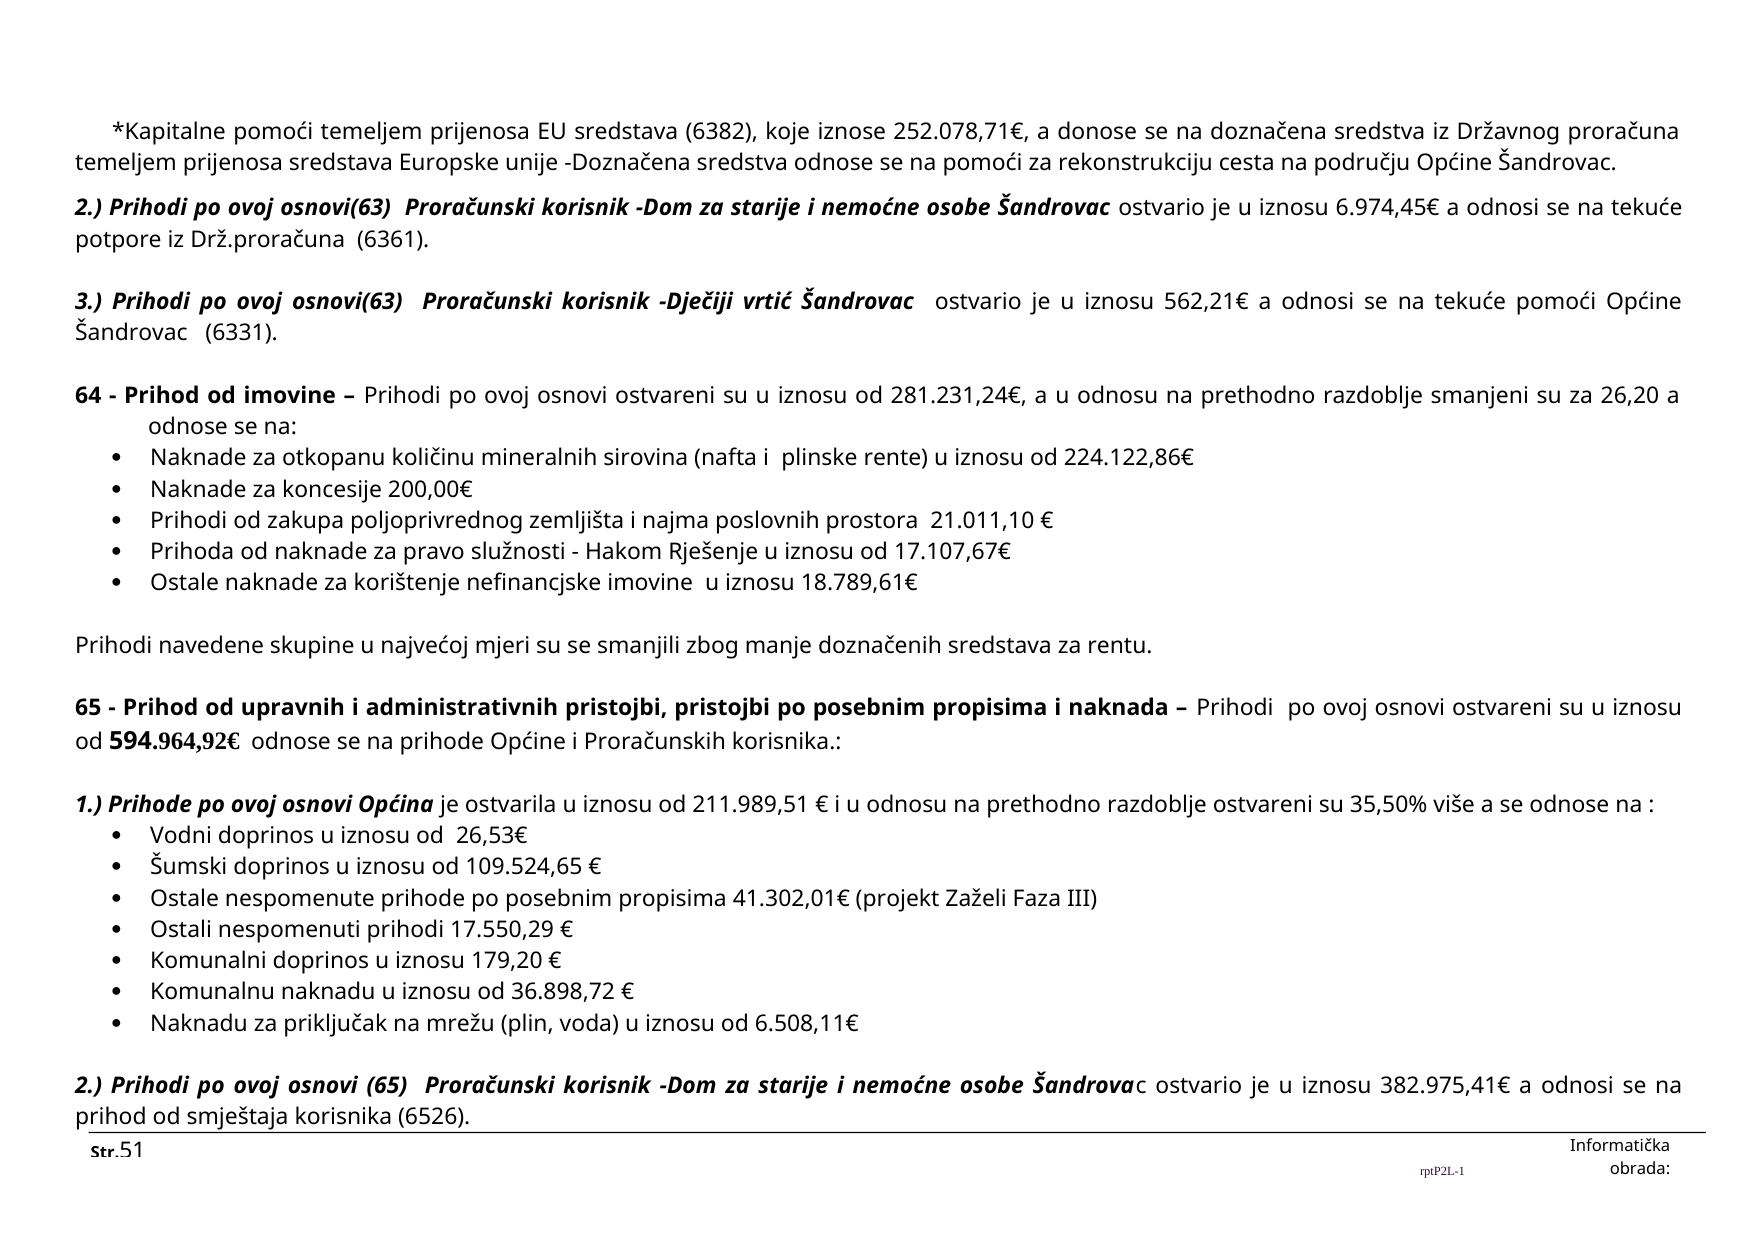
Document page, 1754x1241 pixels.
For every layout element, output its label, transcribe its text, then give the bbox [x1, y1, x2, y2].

list Naknade za koncesije 200,00€ [112, 472, 1683, 504]
list Prihoda od naknade za pravo služnosti - Hakom Rješenje u iznosu od 17.107,67€ [112, 535, 1683, 566]
text 65 - Prihod od upravnih i administrativnih pristojbi, pristojbi po posebnim propisima i naknada – Prihodi po ovoj osnovi ostvareni su u iznosu od 594.964,92€ odnose se na prihode Općine i Proračunskih korisnika.: [75, 691, 1683, 757]
list Vodni doprinos u iznosu od 26,53€ [112, 819, 1683, 850]
text 2.) Prihodi po ovoj osnovi (65) Proračunski korisnik -Dom za starije i nemoćne osobe Šandrovac ostvario je u iznosu 382.975,41€ a odnosi se na prihod od smještaja korisnika (6526). [75, 1069, 1683, 1132]
list Prihodi od zakupa poljoprivrednog zemljišta i najma poslovnih prostora 21.011,10 € [112, 504, 1683, 535]
list Naknadu za priključak na mrežu (plin, voda) u iznosu od 6.508,11€ [112, 1007, 1683, 1038]
list Komunalnu naknadu u iznosu od 36.898,72 € [112, 975, 1683, 1007]
text Prihodi navedene skupine u najvećoj mjeri su se smanjili zbog manje doznačenih sredstava za rentu. [75, 629, 1683, 660]
text 1.) Prihode po ovoj osnovi Općina je ostvarila u iznosu od 211.989,51 € i u odnosu na prethodno razdoblje ostvareni su 35,50% više a se odnose na : [75, 788, 1683, 819]
text *Kapitalne pomoći temeljem prijenosa EU sredstava (6382), koje iznose 252.078,71€, a donose se na doznačena sredstva iz Državnog proračuna temeljem prijenosa sredstava Europske unije -Doznačena sredstva odnose se na pomoći za rekonstrukciju cesta na području Općine Šandrovac. [75, 114, 1683, 177]
text 64 - Prihod od imovine – Prihodi po ovoj osnovi ostvareni su u iznosu od 281.231,24€, a u odnosu na prethodno razdoblje smanjeni su za 26,20 a odnose se na: [75, 379, 1683, 441]
list Naknade za otkopanu količinu mineralnih sirovina (nafta i plinske rente) u iznosu od 224.122,86€ [112, 441, 1683, 472]
list Ostale naknade za korištenje nefinancjske imovine u iznosu 18.789,61€ [112, 566, 1683, 597]
text 2.) Prihodi po ovoj osnovi(63) Proračunski korisnik -Dom za starije i nemoćne osobe Šandrovac ostvario je u iznosu 6.974,45€ a odnosi se na tekuće potpore iz Drž.proračuna (6361). [75, 191, 1683, 254]
list Ostale nespomenute prihode po posebnim propisima 41.302,01€ (projekt Zaželi Faza III) [112, 882, 1683, 913]
list Šumski doprinos u iznosu od 109.524,65 € [112, 850, 1683, 882]
text 3.) Prihodi po ovoj osnovi(63) Proračunski korisnik -Dječiji vrtić Šandrovac ostvario je u iznosu 562,21€ a odnosi se na tekuće pomoći Općine Šandrovac (6331). [75, 285, 1683, 347]
list Komunalni doprinos u iznosu 179,20 € [112, 944, 1683, 975]
list Ostali nespomenuti prihodi 17.550,29 € [112, 913, 1683, 944]
